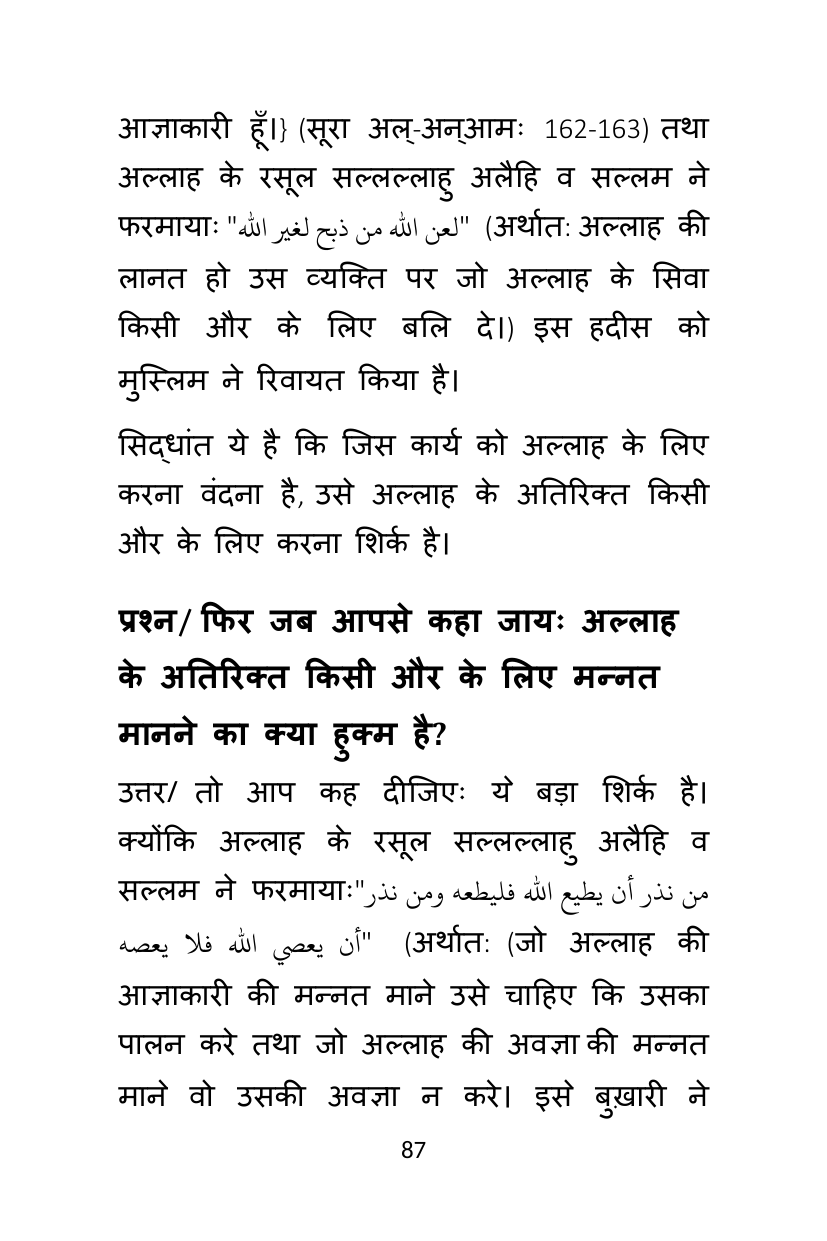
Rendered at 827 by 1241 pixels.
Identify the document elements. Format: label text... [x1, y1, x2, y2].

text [118, 102, 709, 403]
text सिद्धांत ये है कि जिस कार्य को अल्लाह के लिए करना वंदना है, उसे अल्लाह के अतिरिक्त किसी और के लिए करना शिर्क है। [118, 419, 709, 566]
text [118, 766, 709, 1119]
subtitle प्रश्न/ फिर जब आपसे कहा जायः अल्लाह के अतिरिक्त किसी और के लिए मन्नत मानने का क्या हुक्म है? [118, 591, 709, 759]
